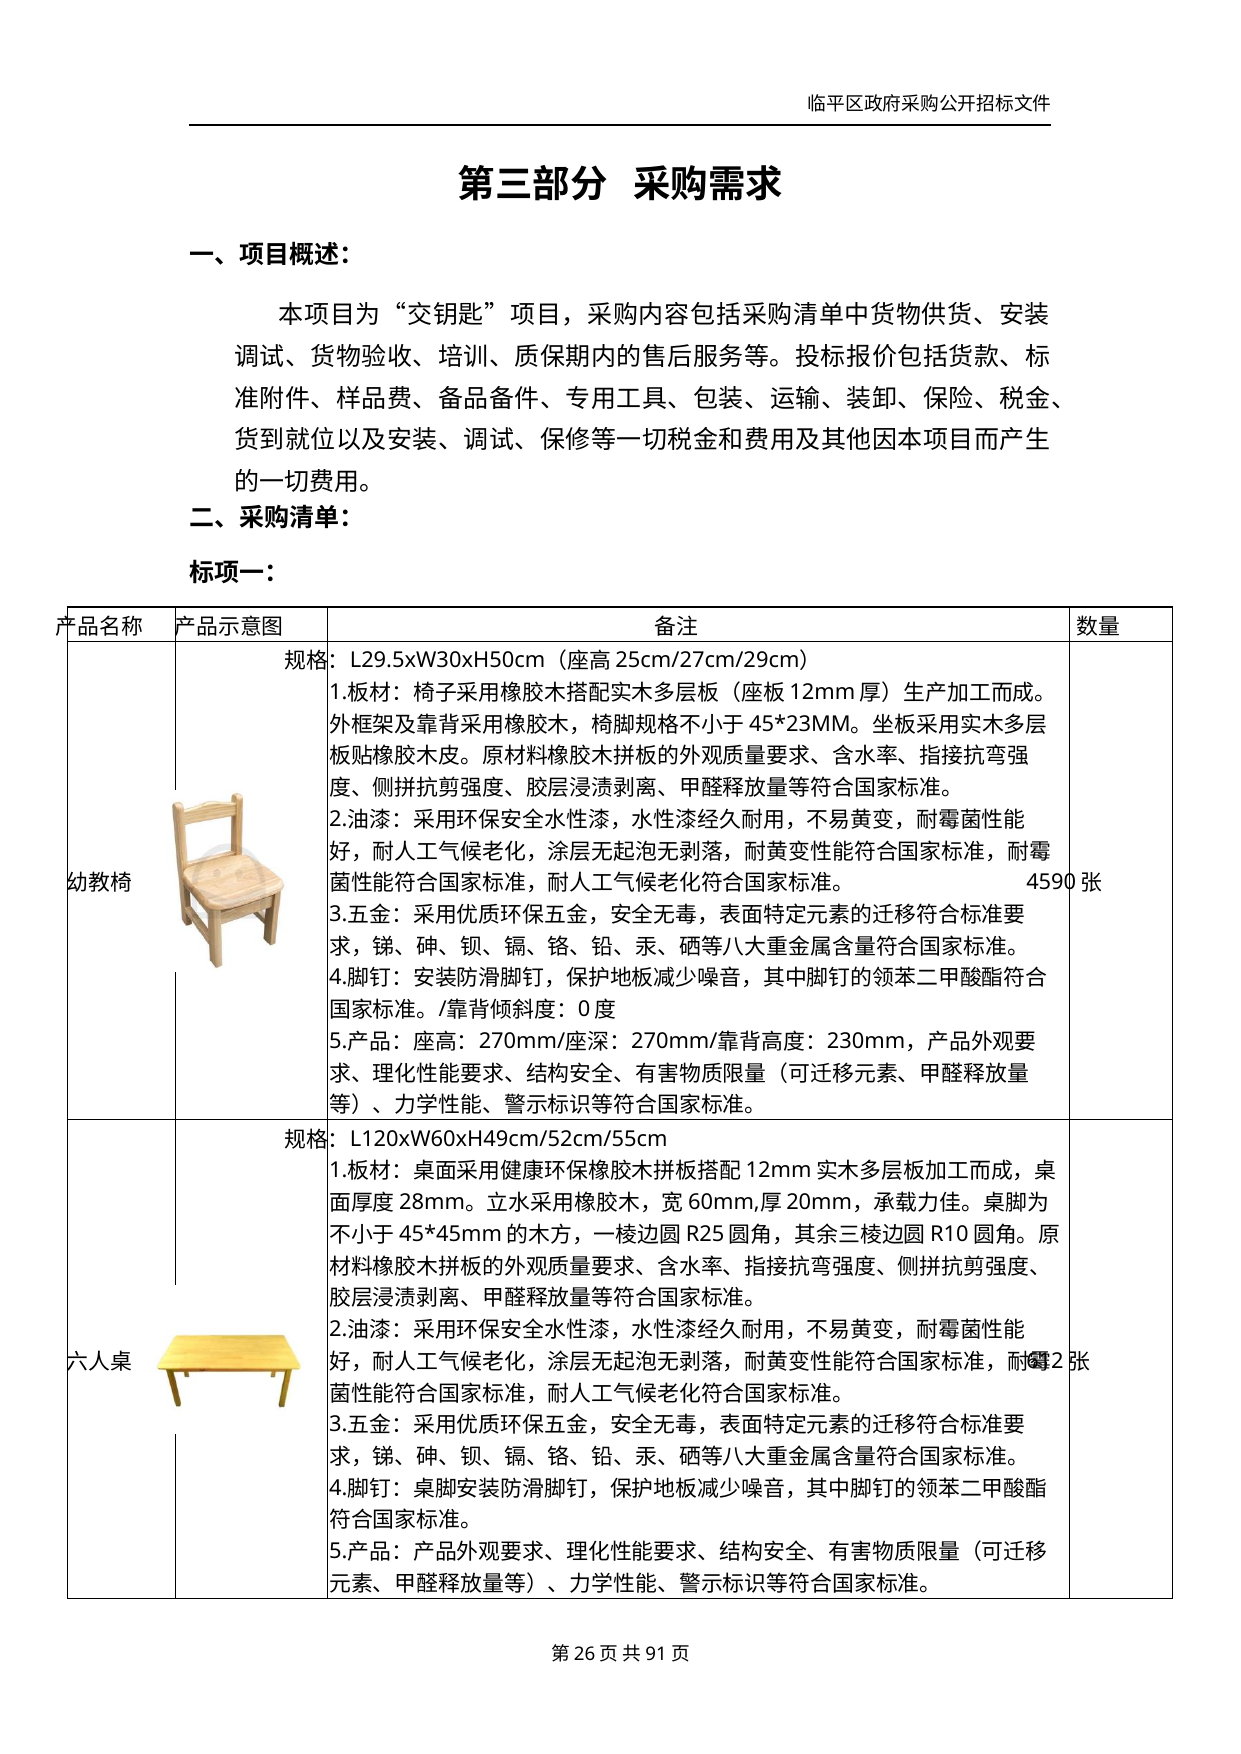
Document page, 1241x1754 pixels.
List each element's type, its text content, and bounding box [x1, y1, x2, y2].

text 标项一： [189, 552, 1051, 588]
table_header 产品名称 [68, 608, 175, 641]
text 二、采购清单： [189, 498, 1051, 534]
picture [154, 1285, 304, 1434]
table_cell 4590张 [1070, 642, 1172, 1119]
table_cell 规格：L120xW60xH49cm/52cm/55cm 1.板材：桌面采用健康环保橡胶木拼板搭配12mm实木多层板加工而成，桌面厚度28mm。立水采用橡胶木，宽60mm,厚20mm，承载力佳。桌脚为不小于45*45mm的木方，一棱边圆R25圆角，其余三棱边圆R10圆角。原材料橡胶木拼板的外观质量要求、含水率、指接抗弯强度、侧拼抗剪强度、胶层浸渍剥离、甲醛释放量等符合国家标准。 2.油漆：采用环保安全水性漆，水性漆经久耐用，不易黄变，耐霉菌性能好，耐人工气候老化，涂层无起泡无剥落，耐黄变性能符合国家标准，耐霉菌性能符合国家标准，耐人工气候老化符合国家标准。 3.五金：采用优质环保五金，安全无毒，表面特定元素的迁移符合标准要求，锑、砷、钡、镉、铬、铅、汞、硒等八大重金属含量符合国家标准。 4.脚钉：桌脚安装防滑脚钉，保护地板减少噪音，其中脚钉的领苯二甲酸酯符合国家标准。 5.产品：产品外观要求、理化性能要求、结构安全、有害物质限量（可迁移元素、甲醛释放量等）、力学性能、警示标识等符合国家标准。 [328, 1120, 1069, 1597]
table_cell 幼教椅 [68, 642, 175, 1119]
table_cell [176, 1120, 327, 1597]
table_cell 六人桌 [68, 1120, 175, 1597]
text 一、项目概述： [189, 235, 1051, 271]
text 本项目为“交钥匙”项目，采购内容包括采购清单中货物供货、安装调试、货物验收、培训、质保期内的售后服务等。投标报价包括货款、标准附件、样品费、备品备件、专用工具、包装、运输、装卸、保险、税金、货到就位以及安装、调试、保修等一切税金和费用及其他因本项目而产生的一切费用。 [234, 289, 1051, 498]
table_header 产品示意图 [176, 608, 327, 641]
table_cell 612张 [1070, 1120, 1172, 1597]
table_header 数量 [1070, 608, 1172, 641]
table_cell 规格：L29.5xW30xH50cm（座高25cm/27cm/29cm） 1.板材：椅子采用橡胶木搭配实木多层板（座板12mm厚）生产加工而成。外框架及靠背采用橡胶木，椅脚规格不小于45*23MM。坐板采用实木多层板贴橡胶木皮。原材料橡胶木拼板的外观质量要求、含水率、指接抗弯强度、侧拼抗剪强度、胶层浸渍剥离、甲醛释放量等符合国家标准。 2.油漆：采用环保安全水性漆，水性漆经久耐用，不易黄变，耐霉菌性能好，耐人工气候老化，涂层无起泡无剥落，耐黄变性能符合国家标准，耐霉菌性能符合国家标准，耐人工气候老化符合国家标准。 3.五金：采用优质环保五金，安全无毒，表面特定元素的迁移符合标准要求，锑、砷、钡、镉、铬、铅、汞、硒等八大重金属含量符合国家标准。 4.脚钉：安装防滑脚钉，保护地板减少噪音，其中脚钉的领苯二甲酸酯符合国家标准。/靠背倾斜度：0度 5.产品：座高：270mm/座深：270mm/靠背高度：230mm，产品外观要求、理化性能要求、结构安全、有害物质限量（可迁移元素、甲醛释放量等）、力学性能、警示标识等符合国家标准。 [328, 642, 1069, 1119]
table_cell [176, 642, 327, 1119]
table_header 备注 [328, 608, 1069, 641]
picture [166, 790, 291, 972]
text 第三部分 采购需求 [189, 153, 1051, 208]
